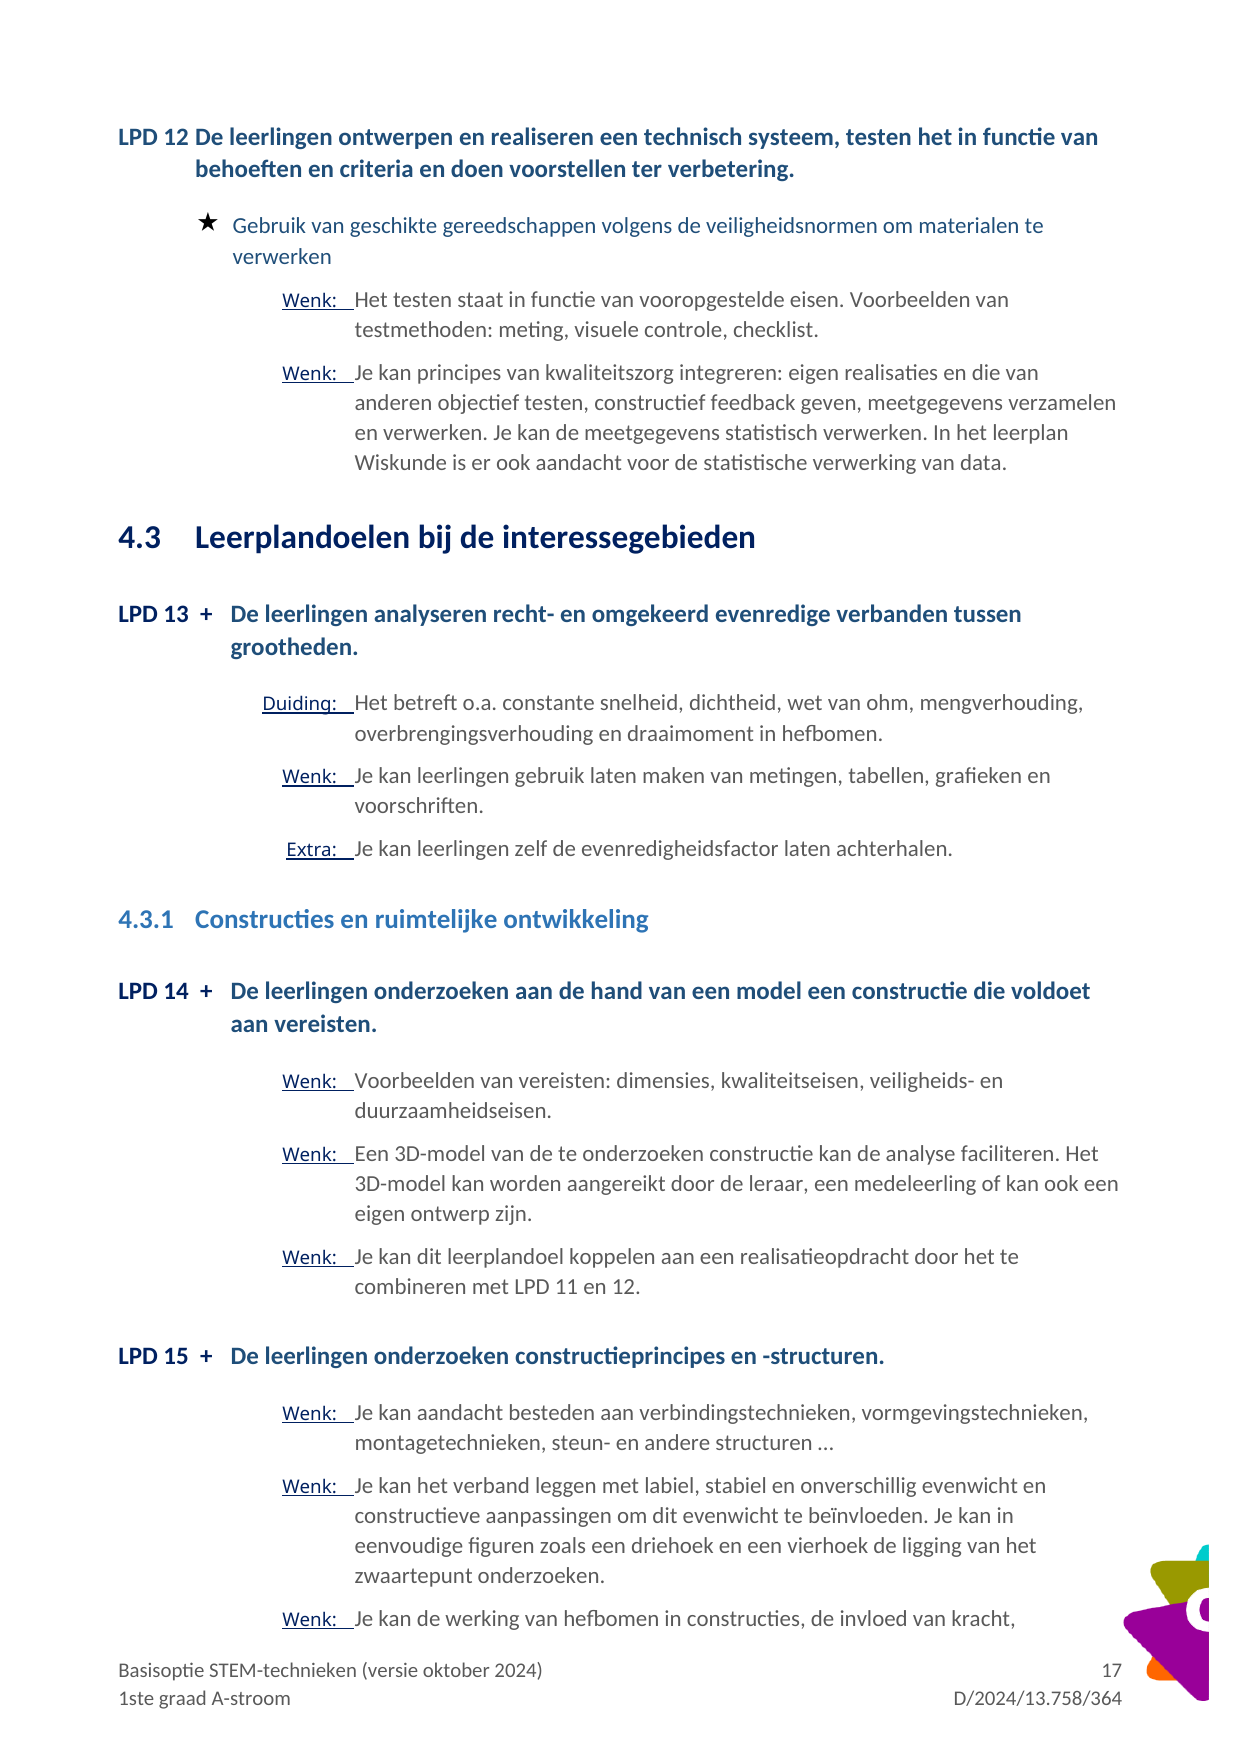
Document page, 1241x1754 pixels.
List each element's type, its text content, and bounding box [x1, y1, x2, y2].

subtitle Leerplandoelen bij de interessegebieden [118, 516, 1122, 557]
text Voorbeelden van vereisten: dimensies, kwaliteitseisen, veiligheids- en duurzaamheidseisen. [337, 1066, 1122, 1124]
text Gebruik van geschikte gereedschappen volgens de veiligheidsnormen om materialen te verwerken [195, 211, 1122, 270]
text Je kan principes van kwaliteitszorg integreren: eigen realisaties en die van anderen objectief testen, constructief feedback geven, meetgegevens verzamelen en verwerken. Je kan de meetgegevens statistisch verwerken. In het leerplan Wiskunde is er ook aandacht voor de statistische verwerking van data. [337, 358, 1122, 477]
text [337, 1604, 1122, 1632]
text Je kan leerlingen gebruik laten maken van metingen, tabellen, grafieken en voorschriften. [337, 761, 1122, 820]
text Je kan leerlingen zelf de evenredigheidsfactor laten achterhalen. [337, 834, 1122, 862]
text Je kan aandacht besteden aan verbindingstechnieken, vormgevingstechnieken, montagetechnieken, steun- en andere structuren … [337, 1398, 1122, 1456]
picture [1122, 1539, 1211, 1705]
list De leerlingen analyseren recht- en omgekeerd evenredige verbanden tussen grootheden. [118, 598, 1122, 661]
text De leerlingen onderzoeken aan de hand van een model een constructie die voldoet aan vereisten. [118, 975, 1122, 1039]
text De leerlingen onderzoeken constructieprincipes en -structuren. [118, 1340, 1122, 1371]
text Het testen staat in functie van vooropgestelde eisen. Voorbeelden van testmethoden: meting, visuele controle, checklist. [337, 285, 1122, 343]
text Het betreft o.a. constante snelheid, dichtheid, wet van ohm, mengverhouding, overbrengingsverhouding en draaimoment in hefbomen. [337, 688, 1122, 747]
subtitle Constructies en ruimtelijke ontwikkeling [118, 902, 1122, 935]
text Je kan het verband leggen met labiel, stabiel en onverschillig evenwicht en constructieve aanpassingen om dit evenwicht te beïnvloeden. Je kan in eenvoudige figuren zoals een driehoek en een vierhoek de ligging van het zwaartepunt onderzoeken. [337, 1471, 1122, 1589]
text Je kan dit leerplandoel koppelen aan een realisatieopdracht door het te combineren met LPD 11 en 12. [337, 1242, 1122, 1300]
text De leerlingen ontwerpen en realiseren een technisch systeem, testen het in functie van behoeften en criteria en doen voorstellen ter verbetering. [118, 121, 1122, 184]
text Een 3D-model van de te onderzoeken constructie kan de analyse faciliteren. Het 3D-model kan worden aangereikt door de leraar, een medeleerling of kan ook een eigen ontwerp zijn. [337, 1139, 1122, 1227]
